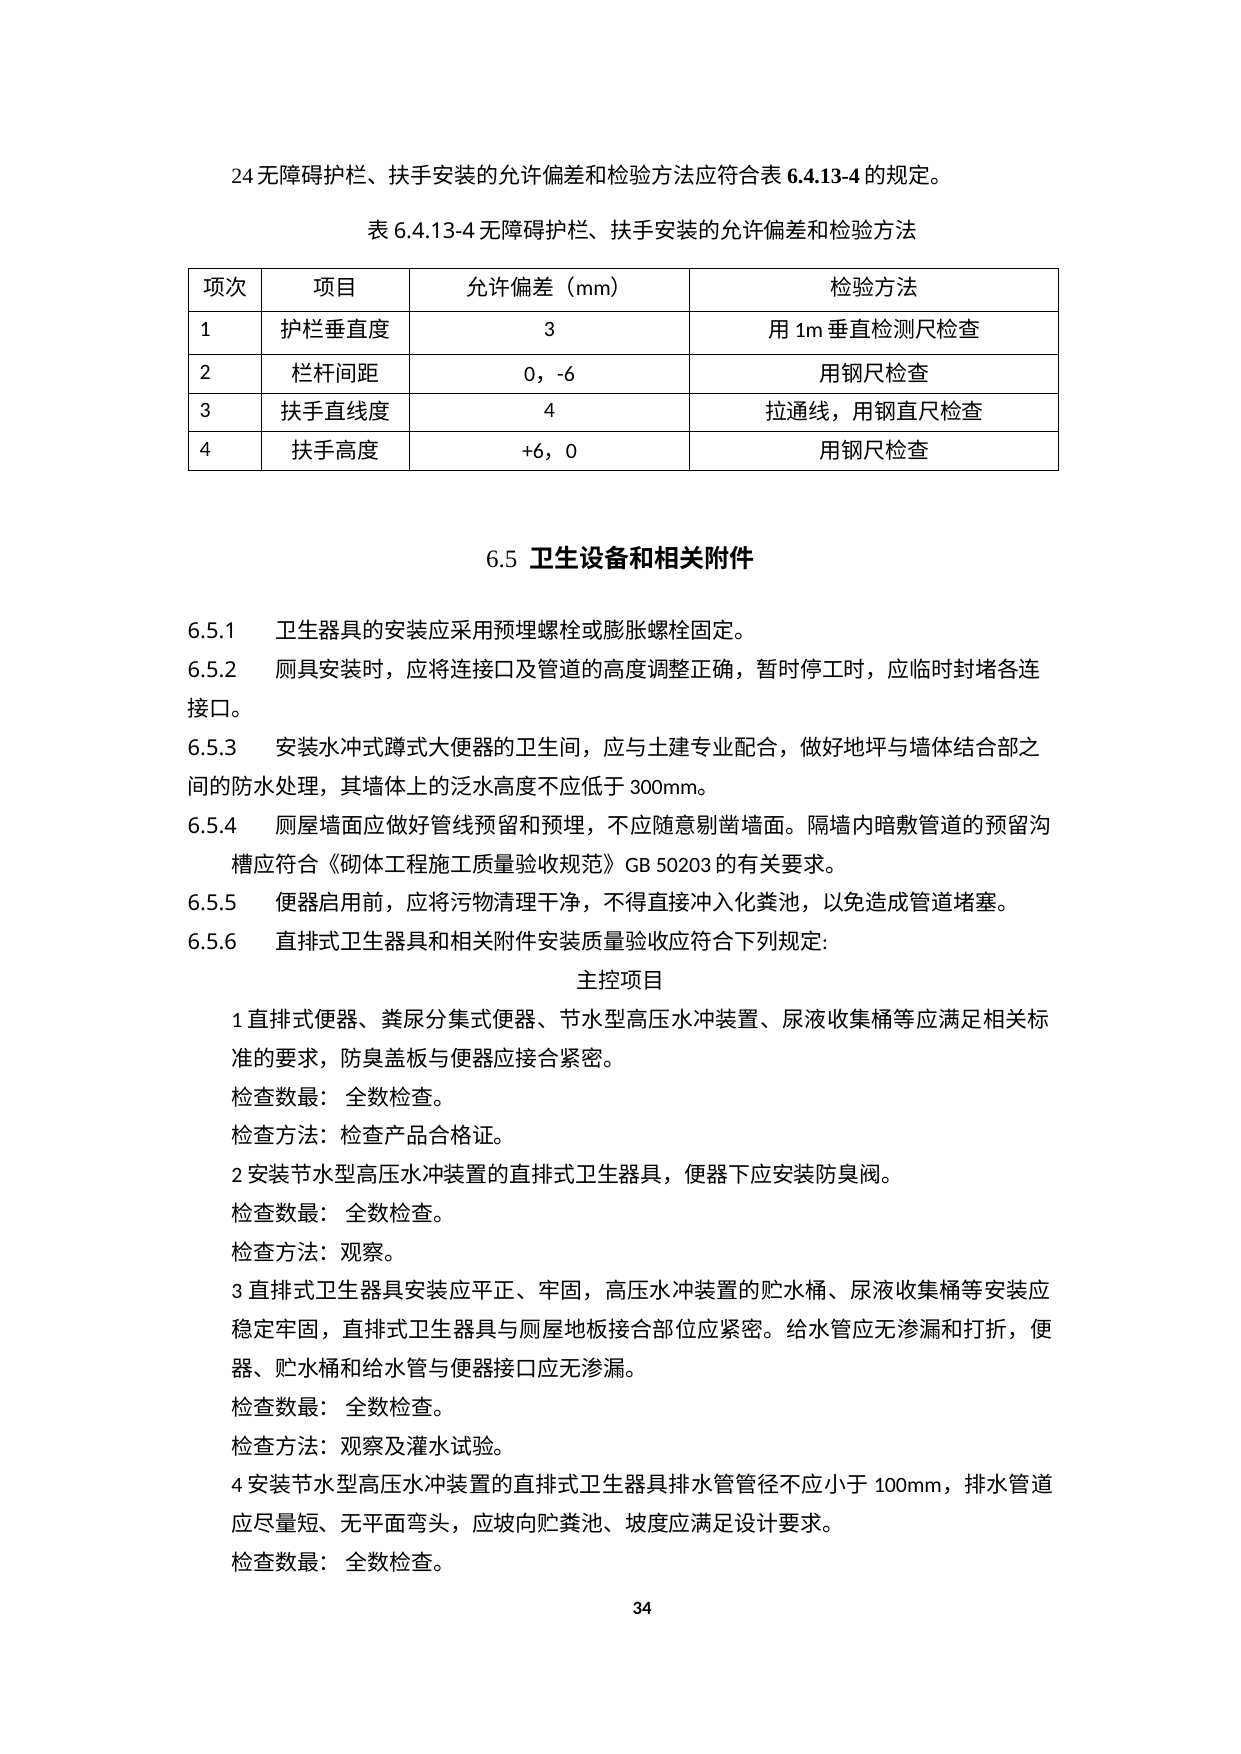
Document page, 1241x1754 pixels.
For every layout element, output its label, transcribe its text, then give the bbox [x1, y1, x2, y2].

list 表6.4.13-4无障碍护栏、扶手安装的允许偏差和检验方法 [231, 213, 1053, 245]
table_cell 护栏垂直度 [262, 312, 409, 354]
table_cell 栏杆间距 [262, 355, 409, 393]
list 直排式卫生器具和相关附件安装质量验收应符合下列规定: [187, 924, 1053, 956]
table_header 项目 [262, 269, 409, 311]
table_header 允许偏差（mm） [410, 269, 689, 311]
table_cell 3 [410, 312, 689, 354]
list 3 直排式卫生器具安装应平正、牢固，高压水冲装置的贮水桶、尿液收集桶等安装应稳定牢固，直排式卫生器具与厕屋地板接合部位应紧密。给水管应无渗漏和打折，便器、贮水桶和给水管与便器接口应无渗漏。 [231, 1273, 1053, 1383]
list 检查数最： 全数检查。 [231, 1079, 1053, 1112]
table_header 检验方法 [690, 269, 1058, 311]
list 检查数最： 全数检查。 [231, 1545, 1053, 1577]
table_cell 0，-6 [410, 355, 689, 393]
table_cell 扶手直线度 [262, 394, 409, 431]
list 便器启用前，应将污物清理干净，不得直接冲入化粪池，以免造成管道堵塞。 [187, 885, 1053, 917]
list 卫生器具的安装应采用预埋螺栓或膨胀螺栓固定。 [187, 613, 1053, 646]
table_cell 2 [189, 355, 261, 393]
table_cell 1 [189, 312, 261, 354]
list 检查方法：观察。 [231, 1234, 1053, 1267]
list 检查数最： 全数检查。 [231, 1195, 1053, 1228]
table_header 项次 [189, 269, 261, 311]
list 主控项目 [187, 963, 1053, 995]
list 厕具安装时，应将连接口及管道的高度调整正确，暂时停工时，应临时封堵各连接口。 [187, 652, 1053, 723]
list 1直排式便器、粪尿分集式便器、节水型高压水冲装置、尿液收集桶等应满足相关标准的要求，防臭盖板与便器应接合紧密。 [231, 1001, 1053, 1073]
table_cell 3 [189, 394, 261, 431]
table_cell 4 [410, 394, 689, 431]
list 检查方法：检查产品合格证。 [231, 1118, 1053, 1150]
table_cell 拉通线，用钢直尺检查 [690, 394, 1058, 431]
table_cell 用钢尺检查 [690, 432, 1058, 470]
table_cell 4 [189, 432, 261, 470]
text 卫生设备和相关附件 [187, 524, 1053, 589]
table_cell 扶手高度 [262, 432, 409, 470]
list 检查数最： 全数检查。 [231, 1389, 1053, 1422]
list 厕屋墙面应做好管线预留和预埋，不应随意剔凿墙面。隔墙内暗敷管道的预留沟槽应符合《砌体工程施工质量验收规范》GB 50203的有关要求。 [187, 807, 1053, 879]
table_cell 用钢尺检查 [690, 355, 1058, 393]
list 4安装节水型高压水冲装置的直排式卫生器具排水管管径不应小于100mm，排水管道应尽量短、无平面弯头，应坡向贮粪池、坡度应满足设计要求。 [231, 1467, 1053, 1538]
list 安装水冲式蹲式大便器的卫生间，应与土建专业配合，做好地坪与墙体结合部之间的防水处理，其墙体上的泛水高度不应低于300mm。 [187, 729, 1053, 801]
table_cell +6，0 [410, 432, 689, 470]
list 检查方法：观察及灌水试验。 [231, 1428, 1053, 1461]
text 24无障碍护栏、扶手安装的允许偏差和检验方法应符合表6.4.13-4的规定。 [231, 158, 1053, 190]
table_cell 用1m垂直检测尺检查 [690, 312, 1058, 354]
list 2安装节水型高压水冲装置的直排式卫生器具，便器下应安装防臭阀。 [231, 1157, 1053, 1189]
